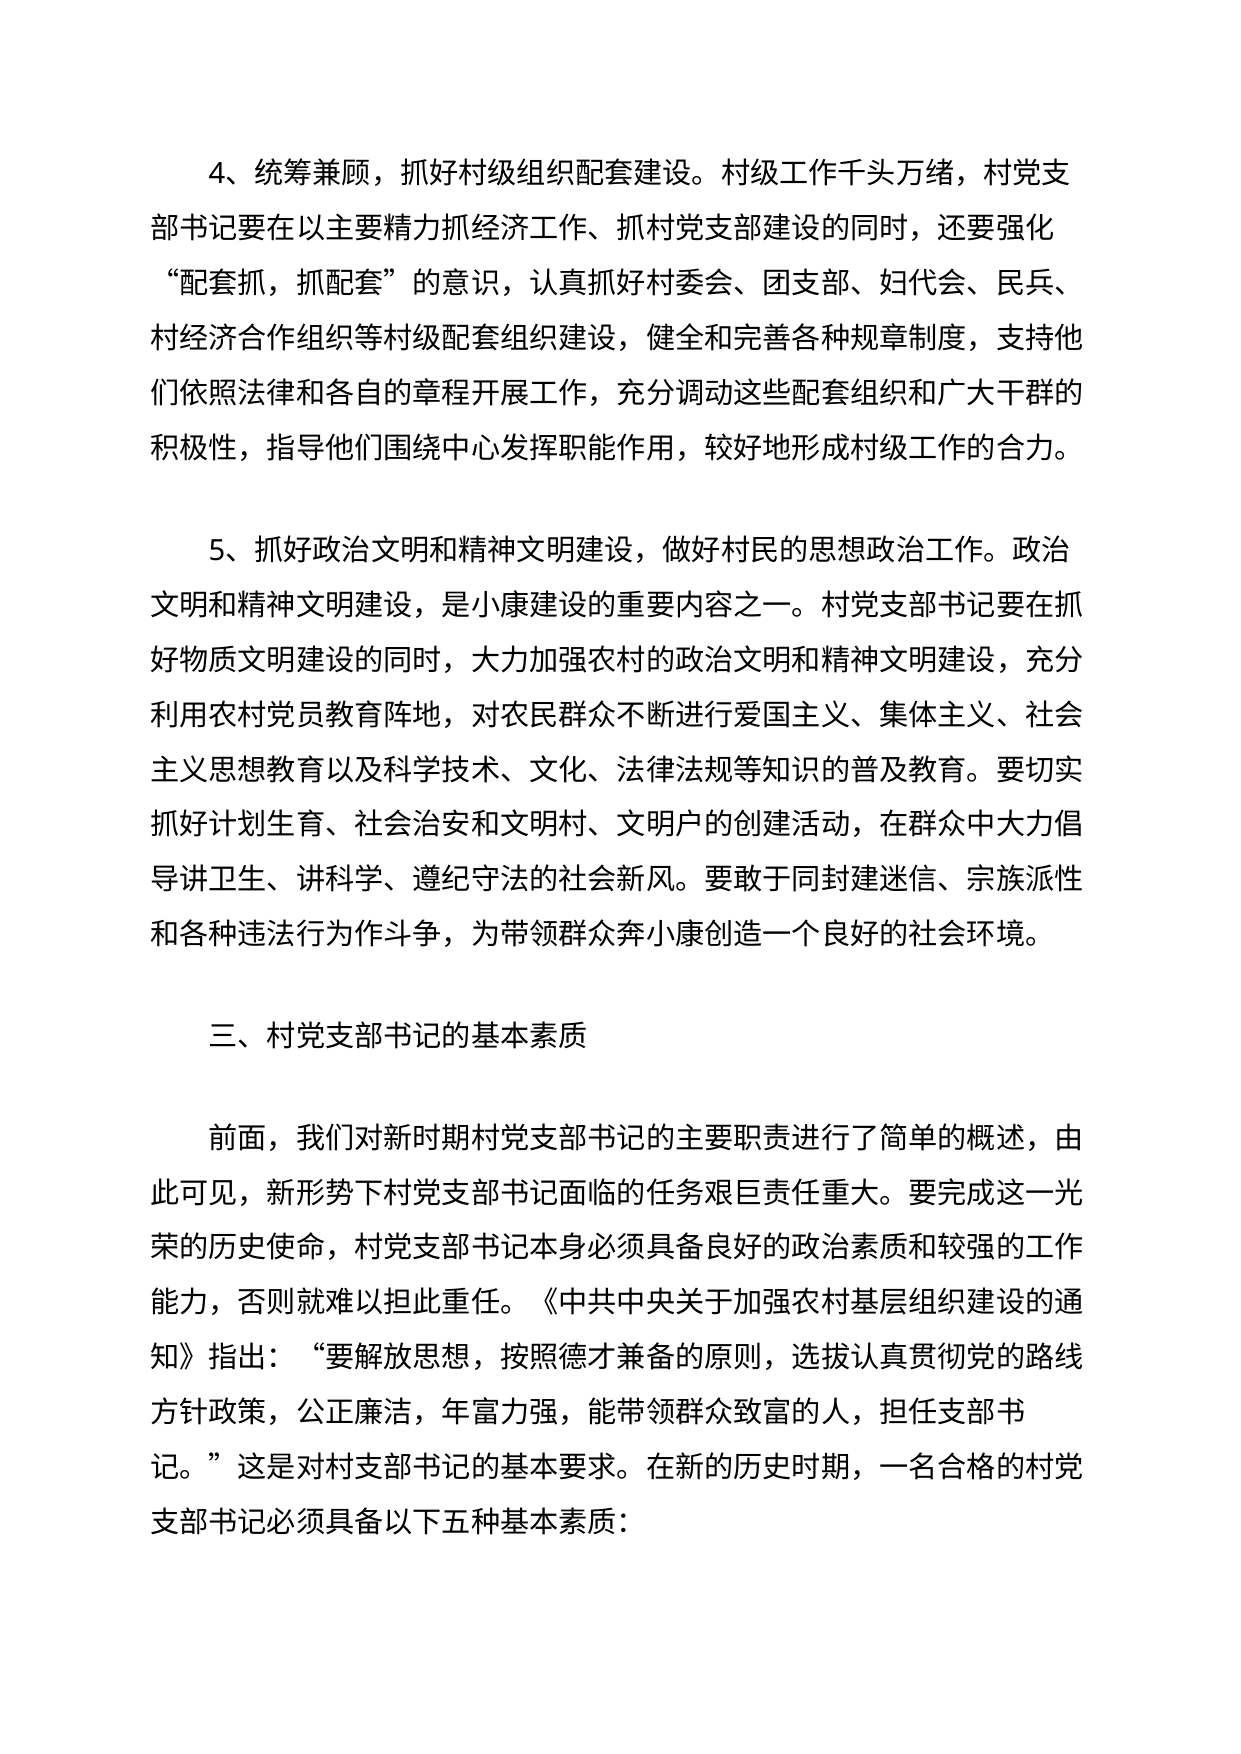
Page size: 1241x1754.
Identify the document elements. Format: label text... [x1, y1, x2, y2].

text 三、村党支部书记的基本素质 [150, 1012, 1090, 1055]
text 前面，我们对新时期村党支部书记的主要职责进行了简单的概述，由此可见，新形势下村党支部书记面临的任务艰巨责任重大。要完成这一光荣的历史使命，村党支部书记本身必须具备良好的政治素质和较强的工作能力，否则就难以担此重任。《中共中央关于加强农村基层组织建设的通知》指出：“要解放思想，按照德才兼备的原则，选拔认真贯彻党的路线方针政策，公正廉洁，年富力强，能带领群众致富的人，担任支部书记。”这是对村支部书记的基本要求。在新的历史时期，一名合格的村党支部书记必须具备以下五种基本素质： [150, 1114, 1090, 1541]
text 5、抓好政治文明和精神文明建设，做好村民的思想政治工作。政治文明和精神文明建设，是小康建设的重要内容之一。村党支部书记要在抓好物质文明建设的同时，大力加强农村的政治文明和精神文明建设，充分利用农村党员教育阵地，对农民群众不断进行爱国主义、集体主义、社会主义思想教育以及科学技术、文化、法律法规等知识的普及教育。要切实抓好计划生育、社会治安和文明村、文明户的创建活动，在群众中大力倡导讲卫生、讲科学、遵纪守法的社会新风。要敢于同封建迷信、宗族派性和各种违法行为作斗争，为带领群众奔小康创造一个良好的社会环境。 [150, 526, 1090, 953]
text 4、统筹兼顾，抓好村级组织配套建设。村级工作千头万绪，村党支部书记要在以主要精力抓经济工作、抓村党支部建设的同时，还要强化“配套抓，抓配套”的意识，认真抓好村委会、团支部、妇代会、民兵、村经济合作组织等村级配套组织建设，健全和完善各种规章制度，支持他们依照法律和各自的章程开展工作，充分调动这些配套组织和广大干群的积极性，指导他们围绕中心发挥职能作用，较好地形成村级工作的合力。 [150, 150, 1090, 467]
